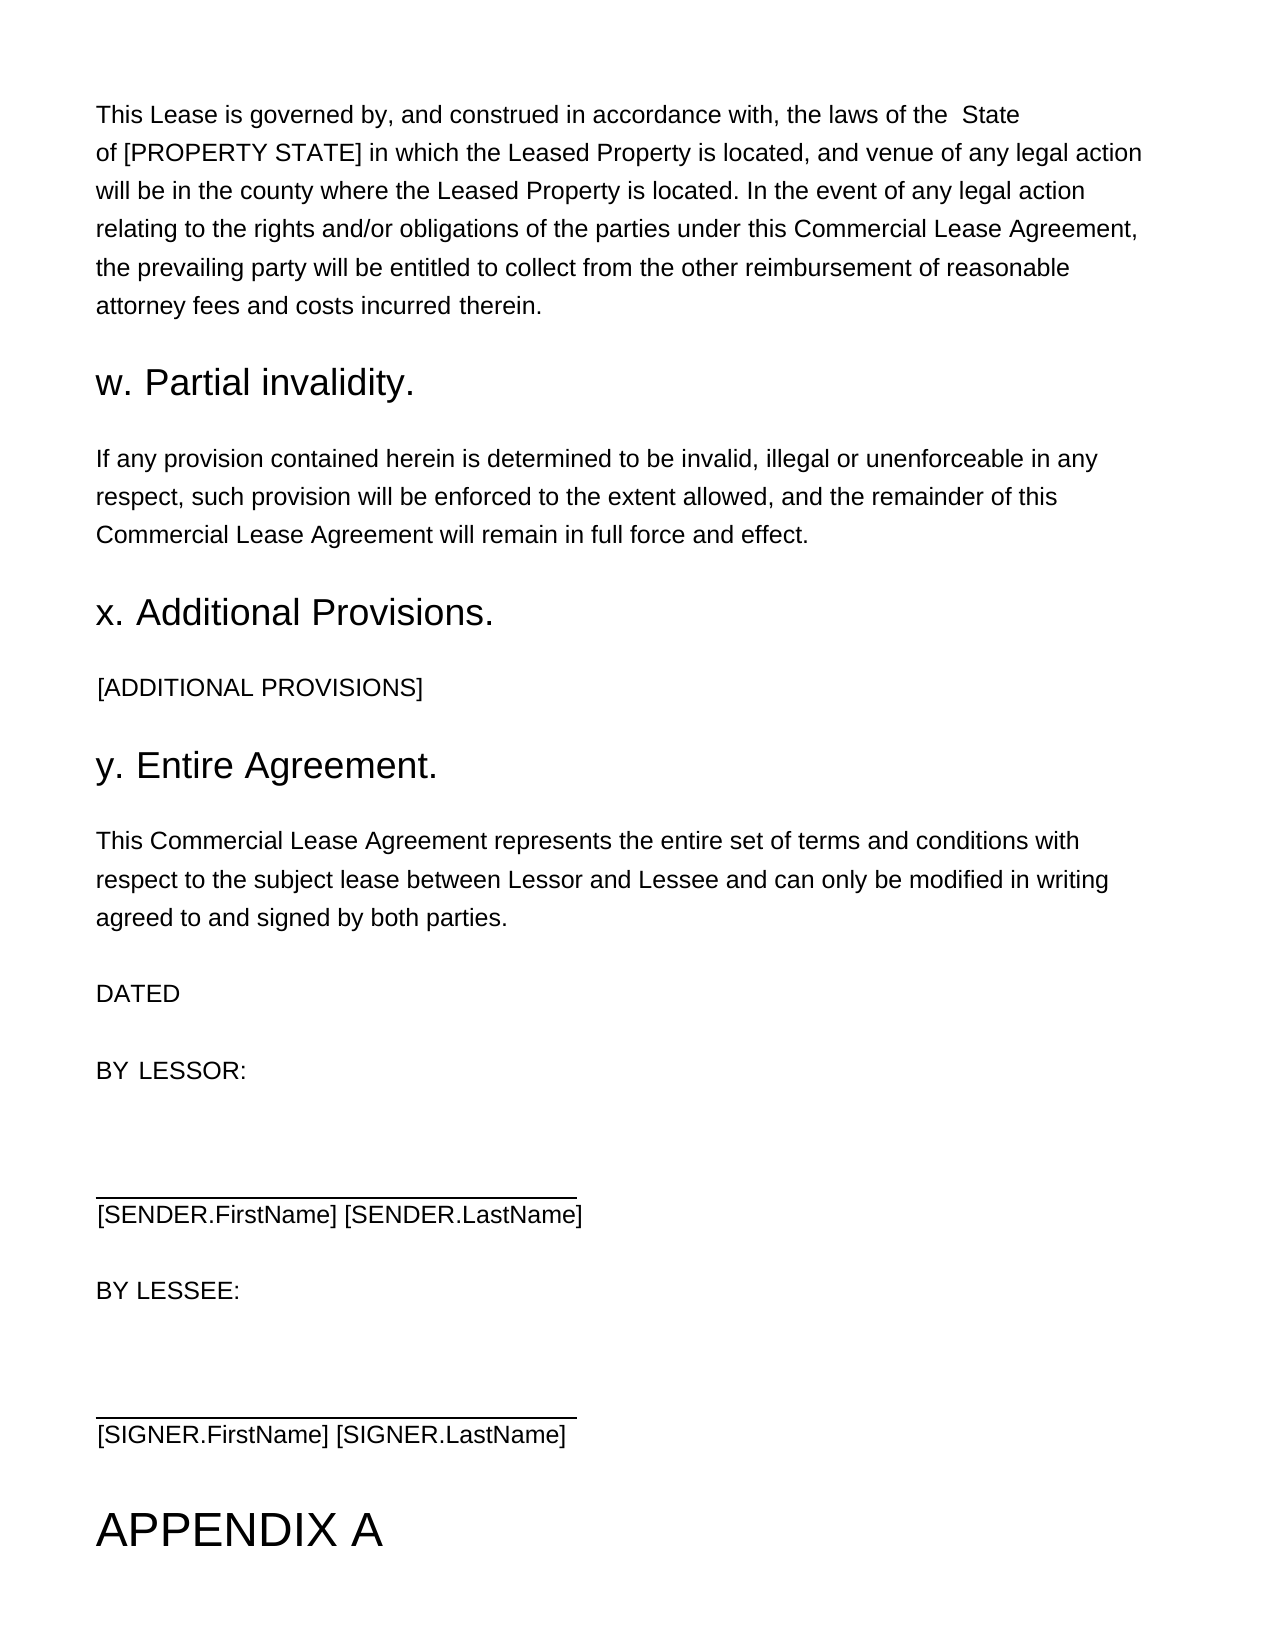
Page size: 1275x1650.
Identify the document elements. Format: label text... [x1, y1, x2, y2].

text If any provision contained herein is determined to be invalid, illegal or unenforceable in any respect, such provision will be enforced to the extent allowed, and the remainder of this Commercial Lease Agreement will remain in full force and effect. [96, 444, 1158, 549]
text [SENDER.FirstName] [SENDER.LastName] BY LESSEE: [96, 1200, 606, 1305]
subtitle APPENDIX A [96, 1502, 1192, 1557]
text BY LESSOR: [96, 1056, 1192, 1084]
text [ADDITIONAL PROVISIONS] [97, 673, 1192, 702]
text [SIGNER.FirstName] [SIGNER.LastName] [97, 1420, 1192, 1448]
subtitle Entire Agreement. [95, 743, 1192, 786]
text DATED [96, 979, 1192, 1008]
text This Lease is governed by, and construed in accordance with, the laws of the State [96, 100, 1192, 128]
subtitle Additional Provisions. [95, 590, 1192, 633]
subtitle Partial invalidity. [95, 361, 1192, 404]
text of [PROPERTY STATE] in which the Leased Property is located, and venue of any legal action will be in the county where the Leased Property is located. In the event of any legal action relating to the rights and/or obligations of the parties under this Commercial Lease Agreement, the prevailing party will be entitled to collect from the other reimbursement of reasonable attorney fees and costs incurred therein. [96, 138, 1158, 320]
text This Commercial Lease Agreement represents the entire set of terms and conditions with respect to the subject lease between Lessor and Lessee and can only be modified in writing agreed to and signed by both parties. [96, 826, 1158, 932]
